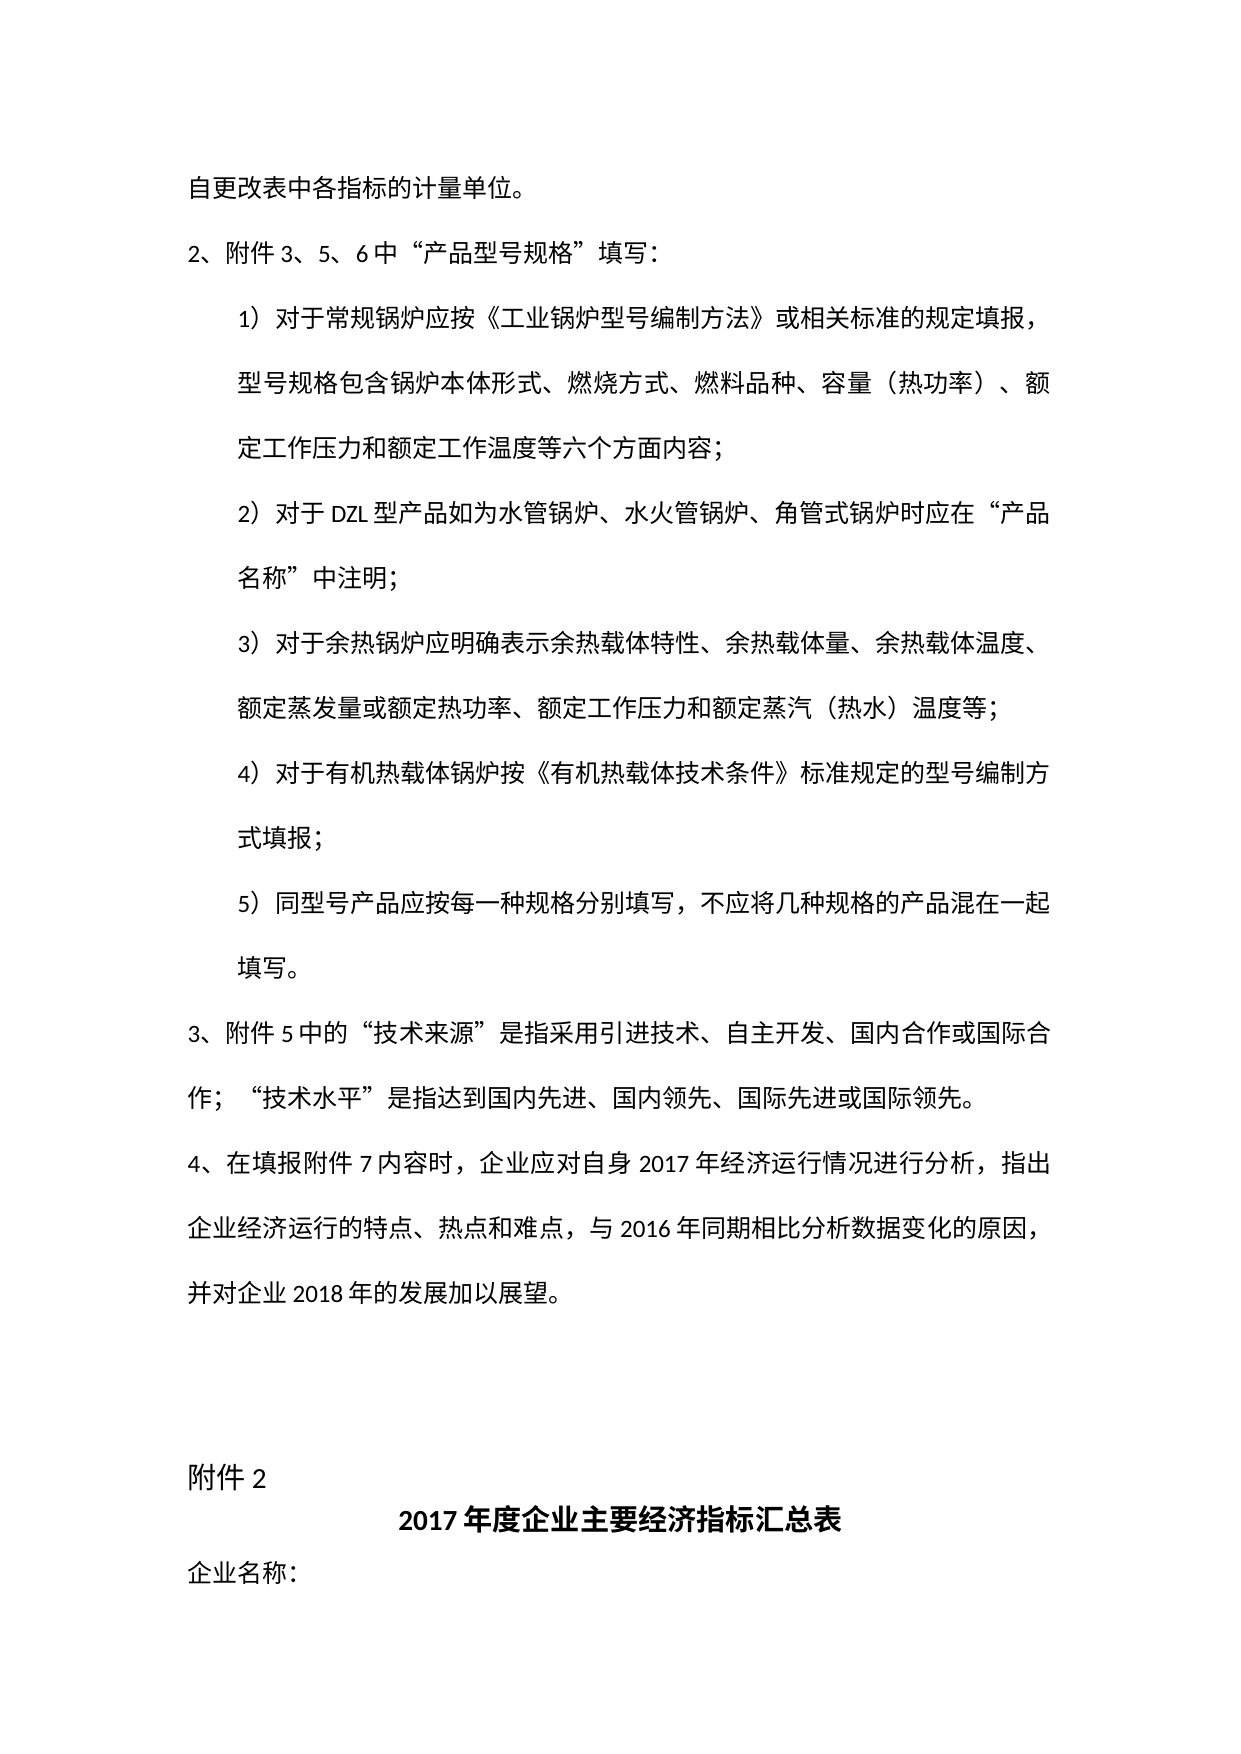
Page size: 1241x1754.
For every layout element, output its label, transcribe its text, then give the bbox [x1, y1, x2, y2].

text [187, 154, 1053, 219]
text 2、附件3、5、6中“产品型号规格”填写： [187, 219, 1053, 284]
text 企业名称： [187, 1539, 1053, 1604]
text 5）同型号产品应按每一种规格分别填写，不应将几种规格的产品混在一起填写。 [237, 869, 1053, 999]
text 1）对于常规锅炉应按《工业锅炉型号编制方法》或相关标准的规定填报，型号规格包含锅炉本体形式、燃烧方式、燃料品种、容量（热功率）、额定工作压力和额定工作温度等六个方面内容； [237, 284, 1053, 479]
text 3）对于余热锅炉应明确表示余热载体特性、余热载体量、余热载体温度、额定蒸发量或额定热功率、额定工作压力和额定蒸汽（热水）温度等； [237, 609, 1053, 739]
text 4、在填报附件7内容时，企业应对自身2017年经济运行情况进行分析，指出企业经济运行的特点、热点和难点，与2016年同期相比分析数据变化的原因，并对企业2018年的发展加以展望。 [187, 1129, 1053, 1324]
text 3、附件5中的“技术来源”是指采用引进技术、自主开发、国内合作或国际合作；“技术水平”是指达到国内先进、国内领先、国际先进或国际领先。 [187, 999, 1053, 1129]
text 2）对于DZL型产品如为水管锅炉、水火管锅炉、角管式锅炉时应在“产品名称”中注明； [237, 479, 1053, 609]
text 附件2 [187, 1454, 1053, 1497]
text 2017年度企业主要经济指标汇总表 [187, 1497, 1053, 1539]
text 4）对于有机热载体锅炉按《有机热载体技术条件》标准规定的型号编制方式填报； [237, 739, 1053, 869]
